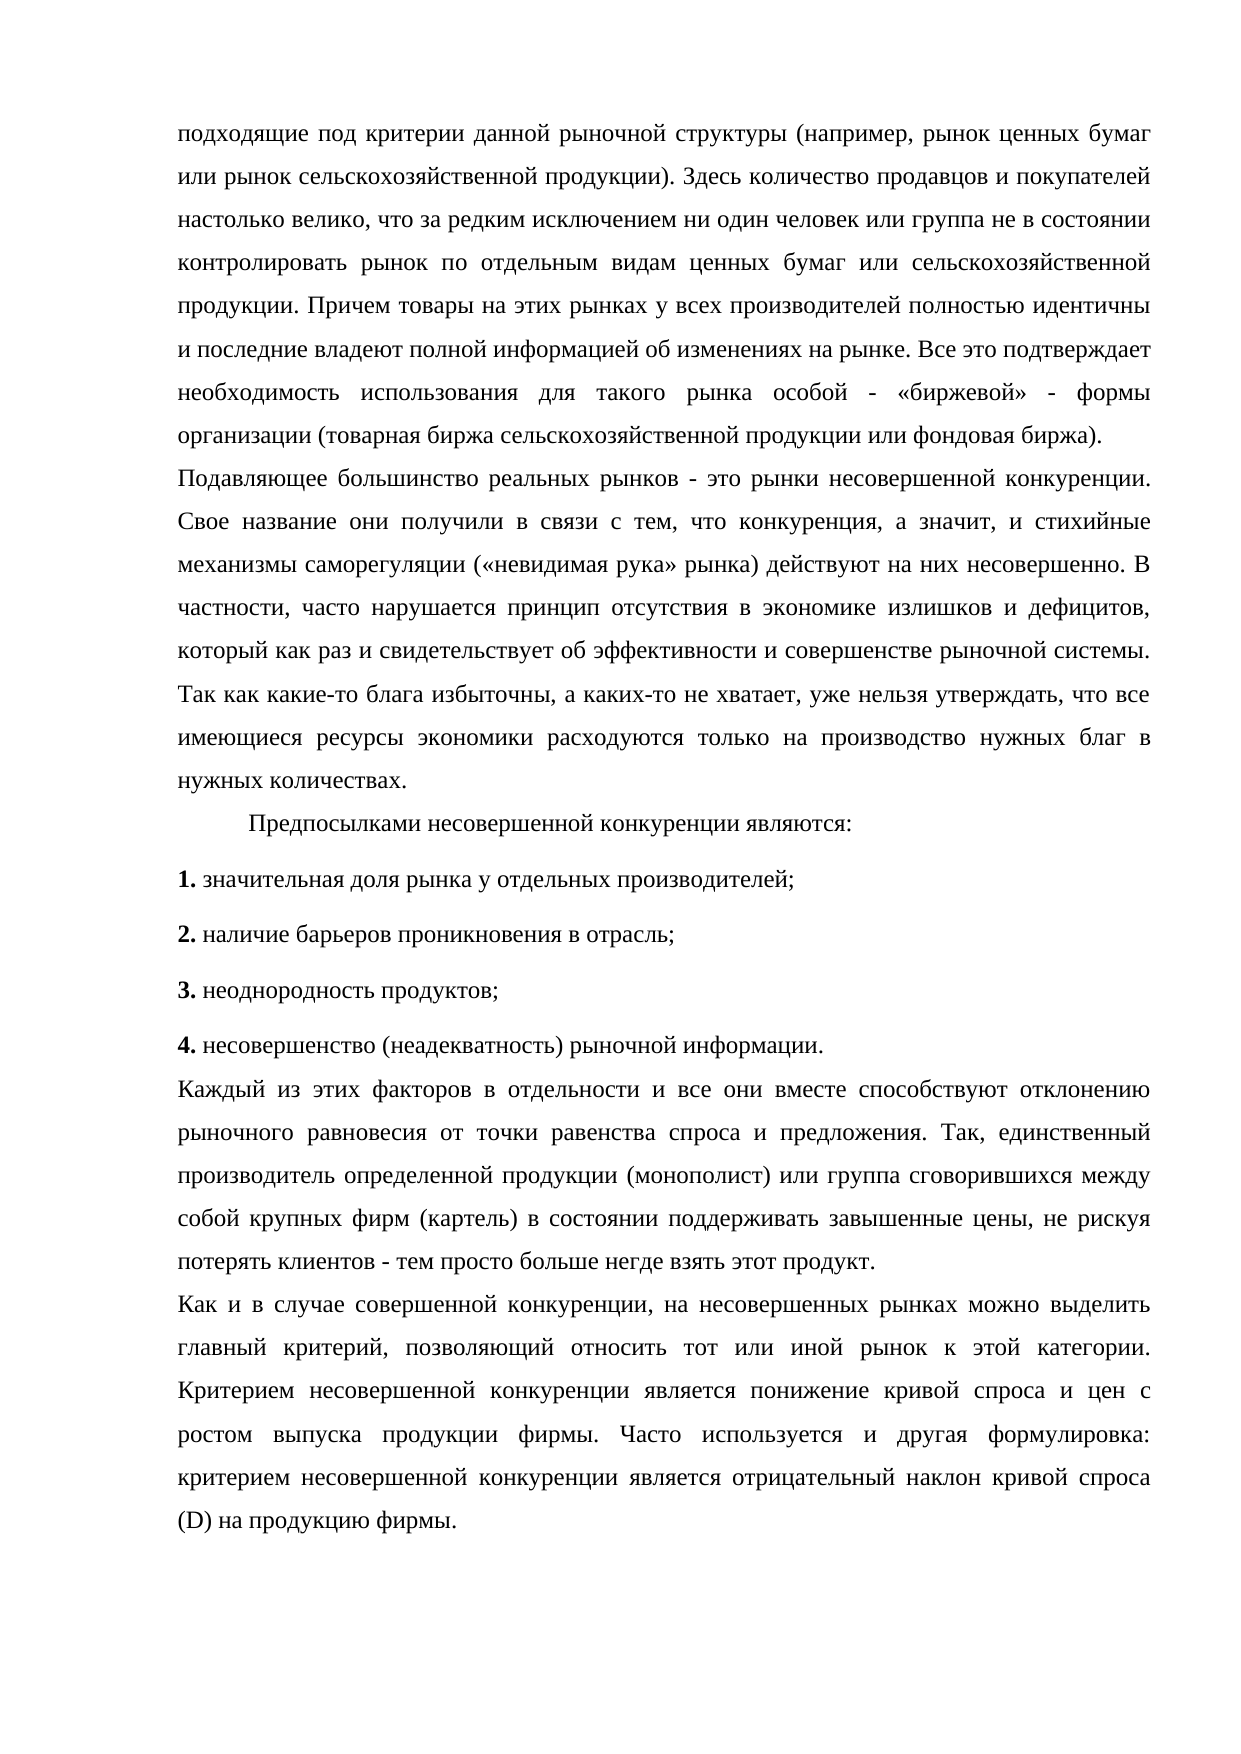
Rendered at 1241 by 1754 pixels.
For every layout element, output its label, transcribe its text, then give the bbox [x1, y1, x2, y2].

text 3. неоднородность продуктов; [177, 975, 1152, 1004]
text 4. несовершенство (неадекватность) рыночной информации. [177, 1031, 1152, 1059]
text Подавляющее большинство реальных рынков - это рынки несовершенной конкуренции. Свое название они получили в связи с тем, что конкуренция, а значит, и стихийные механизмы саморегуляции («невидимая рука» рынка) действуют на них несовершенно. В частности, часто нарушается принцип отсутствия в экономике излишков и дефицитов, который как раз и свидетельствует об эффективности и совершенстве рыночной системы. Так как какие-то блага избыточны, а каких-то не хватает, уже нельзя утверждать, что все имеющиеся ресурсы экономики расходуются только на производство нужных благ в нужных количествах. [177, 463, 1152, 794]
text 1. значительная доля рынка у отдельных производителей; [177, 864, 1152, 892]
text Каждый из этих факторов в отдельности и все они вместе способствуют отклонению рыночного равновесия от точки равенства спроса и предложения. Так, единственный производитель определенной продукции (монополист) или группа сговорившихся между собой крупных фирм (картель) в состоянии поддерживать завышенные цены, не рискуя потерять клиентов - тем просто больше негде взять этот продукт. [177, 1074, 1152, 1275]
text Предпосылками несовершенной конкуренции являются: [177, 808, 1152, 837]
text Как и в случае совершенной конкуренции, на несовершенных рынках можно выделить главный критерий, позволяющий относить тот или иной рынок к этой категории. Критерием несовершенной конкуренции является понижение кривой спроса и цен с ростом выпуска продукции фирмы. Часто используется и другая формулировка: критерием несовершенной конкуренции является отрицательный наклон кривой спроса (D) на продукцию фирмы. [177, 1289, 1152, 1534]
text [177, 118, 1152, 449]
text 2. наличие барьеров проникновения в отрасль; [177, 919, 1152, 948]
